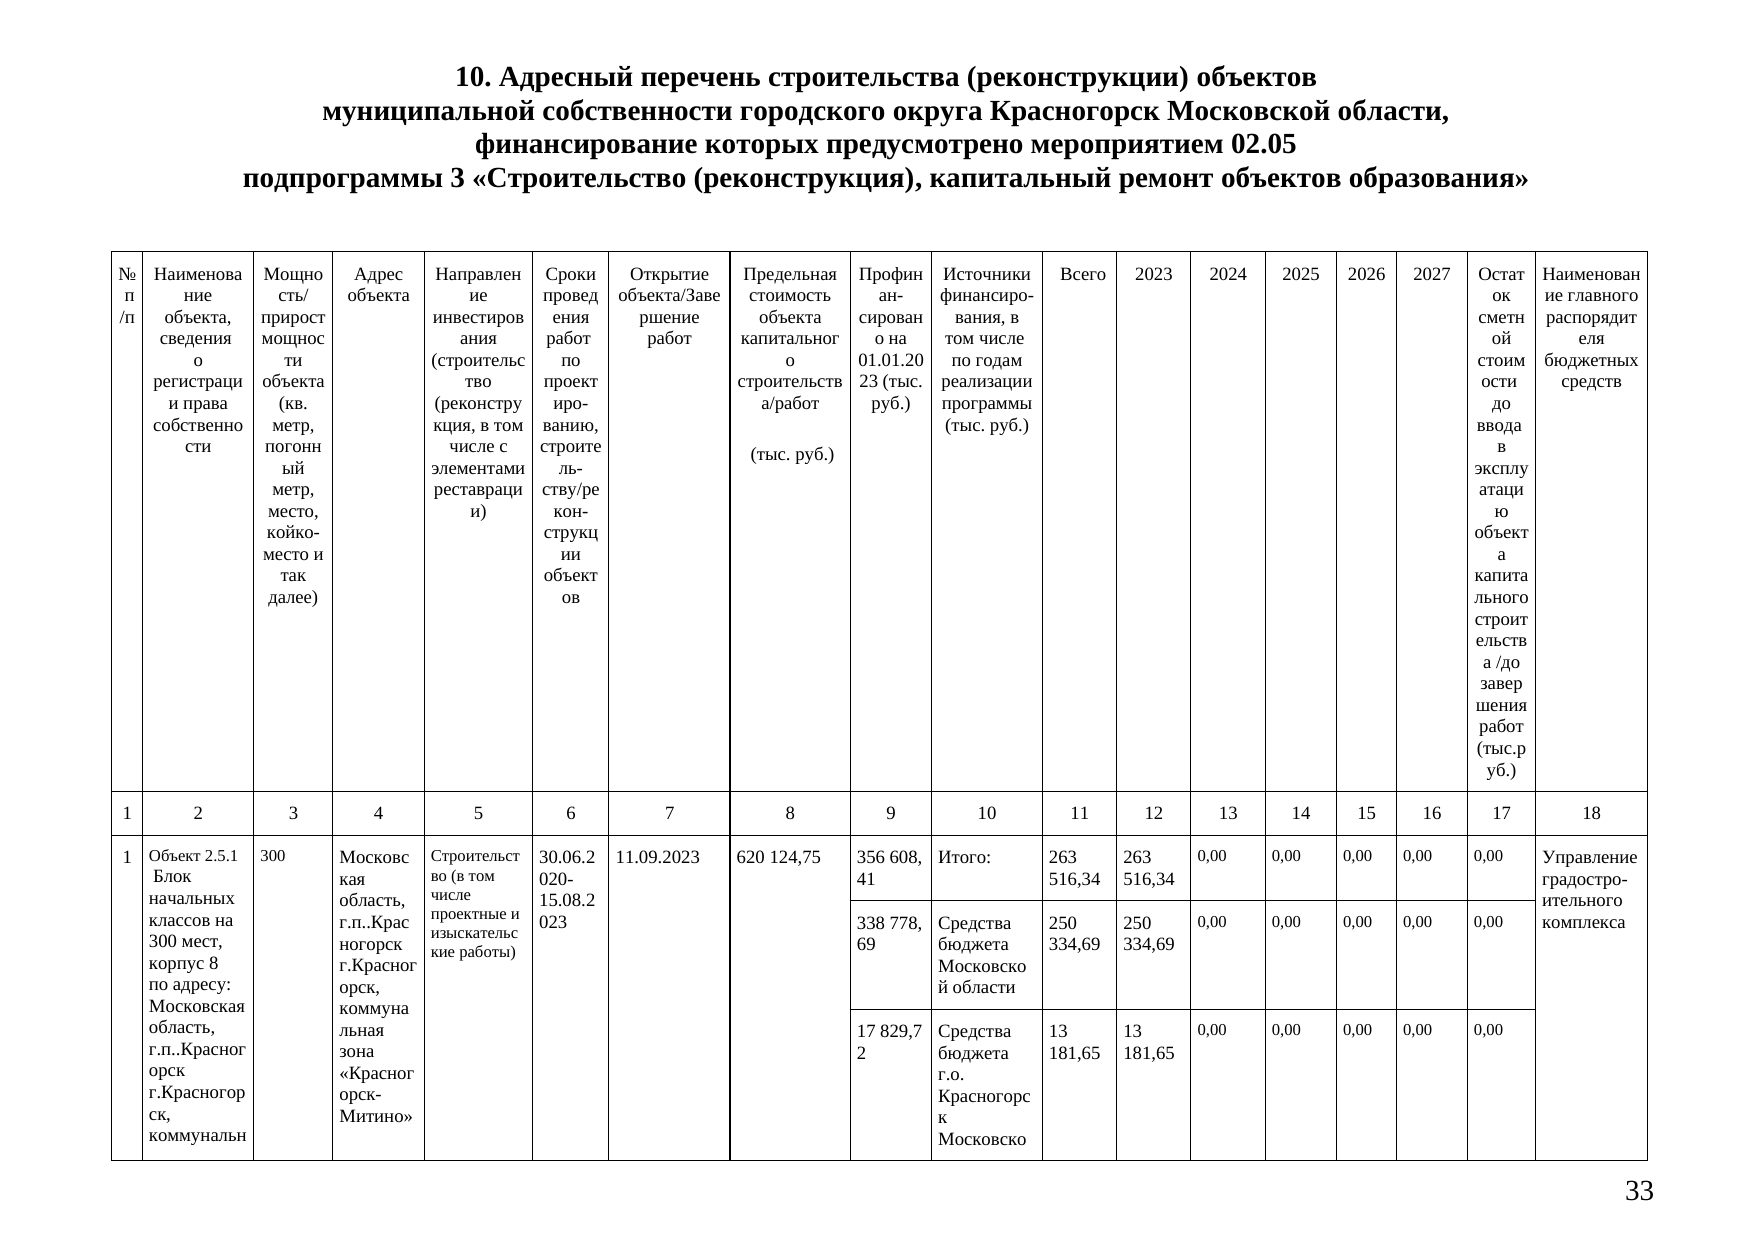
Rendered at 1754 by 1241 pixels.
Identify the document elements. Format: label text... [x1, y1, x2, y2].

table_cell 1 [112, 792, 142, 834]
table_cell 12 [1117, 792, 1190, 834]
table_cell 13 181,65 [1117, 1010, 1190, 1160]
table_cell 1 [112, 836, 142, 1160]
table_cell 263 516,34 [1117, 836, 1190, 900]
table_cell 30.06.2020-15.08.2023 [533, 836, 608, 1160]
table_cell 17 [1468, 792, 1535, 834]
table_cell 14 [1266, 792, 1336, 834]
table_cell Средства бюджета Московской области [932, 901, 1042, 1008]
text финансирование которых предусмотрено мероприятием 02.05 [118, 126, 1654, 160]
table_header 2026 [1337, 252, 1396, 791]
table_cell 0,00 [1337, 1010, 1396, 1160]
table_header Сроки проведения работ по проектиро-ванию, строитель-ству/рекон-струкции объектов [533, 252, 608, 791]
table_cell 620 124,75 [731, 836, 850, 1160]
table_header Профинан-сировано на 01.01.2023 (тыс. руб.) [851, 252, 931, 791]
table_cell 4 [333, 792, 424, 834]
table_cell 15 [1337, 792, 1396, 834]
table_cell 263 516,34 [1043, 836, 1116, 900]
table_header Остаток сметной стоимости до ввода в эксплуатацию объекта капитального строительства /до завершения работ (тыс.руб.) [1468, 252, 1535, 791]
table_cell 13 [1191, 792, 1265, 834]
table_cell 338 778,69 [851, 901, 931, 1008]
table_cell Объект 2.5.1 Блок начальных классов на 300 мест, корпус 8 по адресу: Московская область, г.п..Красногорск г.Красногорск, коммунальная зона «Красногорск-Митино» [143, 836, 253, 1160]
table_cell 0,00 [1191, 901, 1265, 1008]
table_cell 11.09.2023 [609, 836, 729, 1160]
table_cell 250 334,69 [1043, 901, 1116, 1008]
table_cell 0,00 [1266, 836, 1336, 900]
table_header 2023 [1117, 252, 1190, 791]
table_cell 9 [851, 792, 931, 834]
table_cell Управление градостро-ительного комплекса [1536, 836, 1647, 1160]
table_cell 356 608,41 [851, 836, 931, 900]
table_header 2027 [1397, 252, 1467, 791]
table_cell 3 [254, 792, 332, 834]
table_cell 18 [1536, 792, 1647, 834]
table_cell 0,00 [1468, 901, 1535, 1008]
text муниципальной собственности городского округа Красногорск Московской области, [118, 93, 1654, 126]
table_cell 0,00 [1191, 836, 1265, 900]
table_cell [932, 1010, 1042, 1160]
table_cell 11 [1043, 792, 1116, 834]
text подпрограммы 3 «Строительство (реконструкция), капитальный ремонт объектов образования» [118, 160, 1654, 193]
table_cell 0,00 [1266, 901, 1336, 1008]
table_cell 10 [932, 792, 1042, 834]
table_header Адрес объекта [333, 252, 424, 791]
table_header Открытие объекта/Завершение работ [609, 252, 729, 791]
table_cell 6 [533, 792, 608, 834]
table_header Наименование главного распорядителя бюджетных средств [1536, 252, 1647, 791]
table_cell 0,00 [1397, 901, 1467, 1008]
table_cell 7 [609, 792, 729, 834]
table_cell 8 [731, 792, 850, 834]
table_header Предельная стоимость объекта капитального строительства/работ (тыс. руб.) [731, 252, 850, 791]
table_header Мощность/ прирост мощности объекта (кв. метр, погонный метр, место, койко-место и так далее) [254, 252, 332, 791]
table_cell 2 [143, 792, 253, 834]
table_header 2025 [1266, 252, 1336, 791]
table_cell 0,00 [1468, 1010, 1535, 1160]
table_cell Итого: [932, 836, 1042, 900]
table_cell 17 829,72 [851, 1010, 931, 1160]
table_cell 13 181,65 [1043, 1010, 1116, 1160]
table_cell 16 [1397, 792, 1467, 834]
table_cell 0,00 [1191, 1010, 1265, 1160]
table_header № п/п [112, 252, 142, 791]
table_cell Строительство (в том числе проектные и изыскательские работы) [425, 836, 532, 1160]
table_header Всего [1043, 252, 1116, 791]
table_header Направление инвестирования (строительство (реконструкция, в том числе с элементами реставрации) [425, 252, 532, 791]
table_cell 250 334,69 [1117, 901, 1190, 1008]
table_header Источники финансиро-вания, в том числе по годам реализации программы (тыс. руб.) [932, 252, 1042, 791]
table_header Наименование объекта, сведения о регистрации права собственности [143, 252, 253, 791]
table_header 2024 [1191, 252, 1265, 791]
table_cell 300 [254, 836, 332, 1160]
table_cell 0,00 [1397, 1010, 1467, 1160]
table_cell 0,00 [1337, 836, 1396, 900]
table_cell 5 [425, 792, 532, 834]
table_cell 0,00 [1266, 1010, 1336, 1160]
table_cell 0,00 [1337, 901, 1396, 1008]
table_cell 0,00 [1468, 836, 1535, 900]
table_cell Московская область, г.п..Красногорск г.Красногорск, коммунальная зона «Красногорск-Митино» [333, 836, 424, 1160]
text 10. Адресный перечень строительства (реконструкции) объектов [118, 59, 1654, 93]
table_cell 0,00 [1397, 836, 1467, 900]
